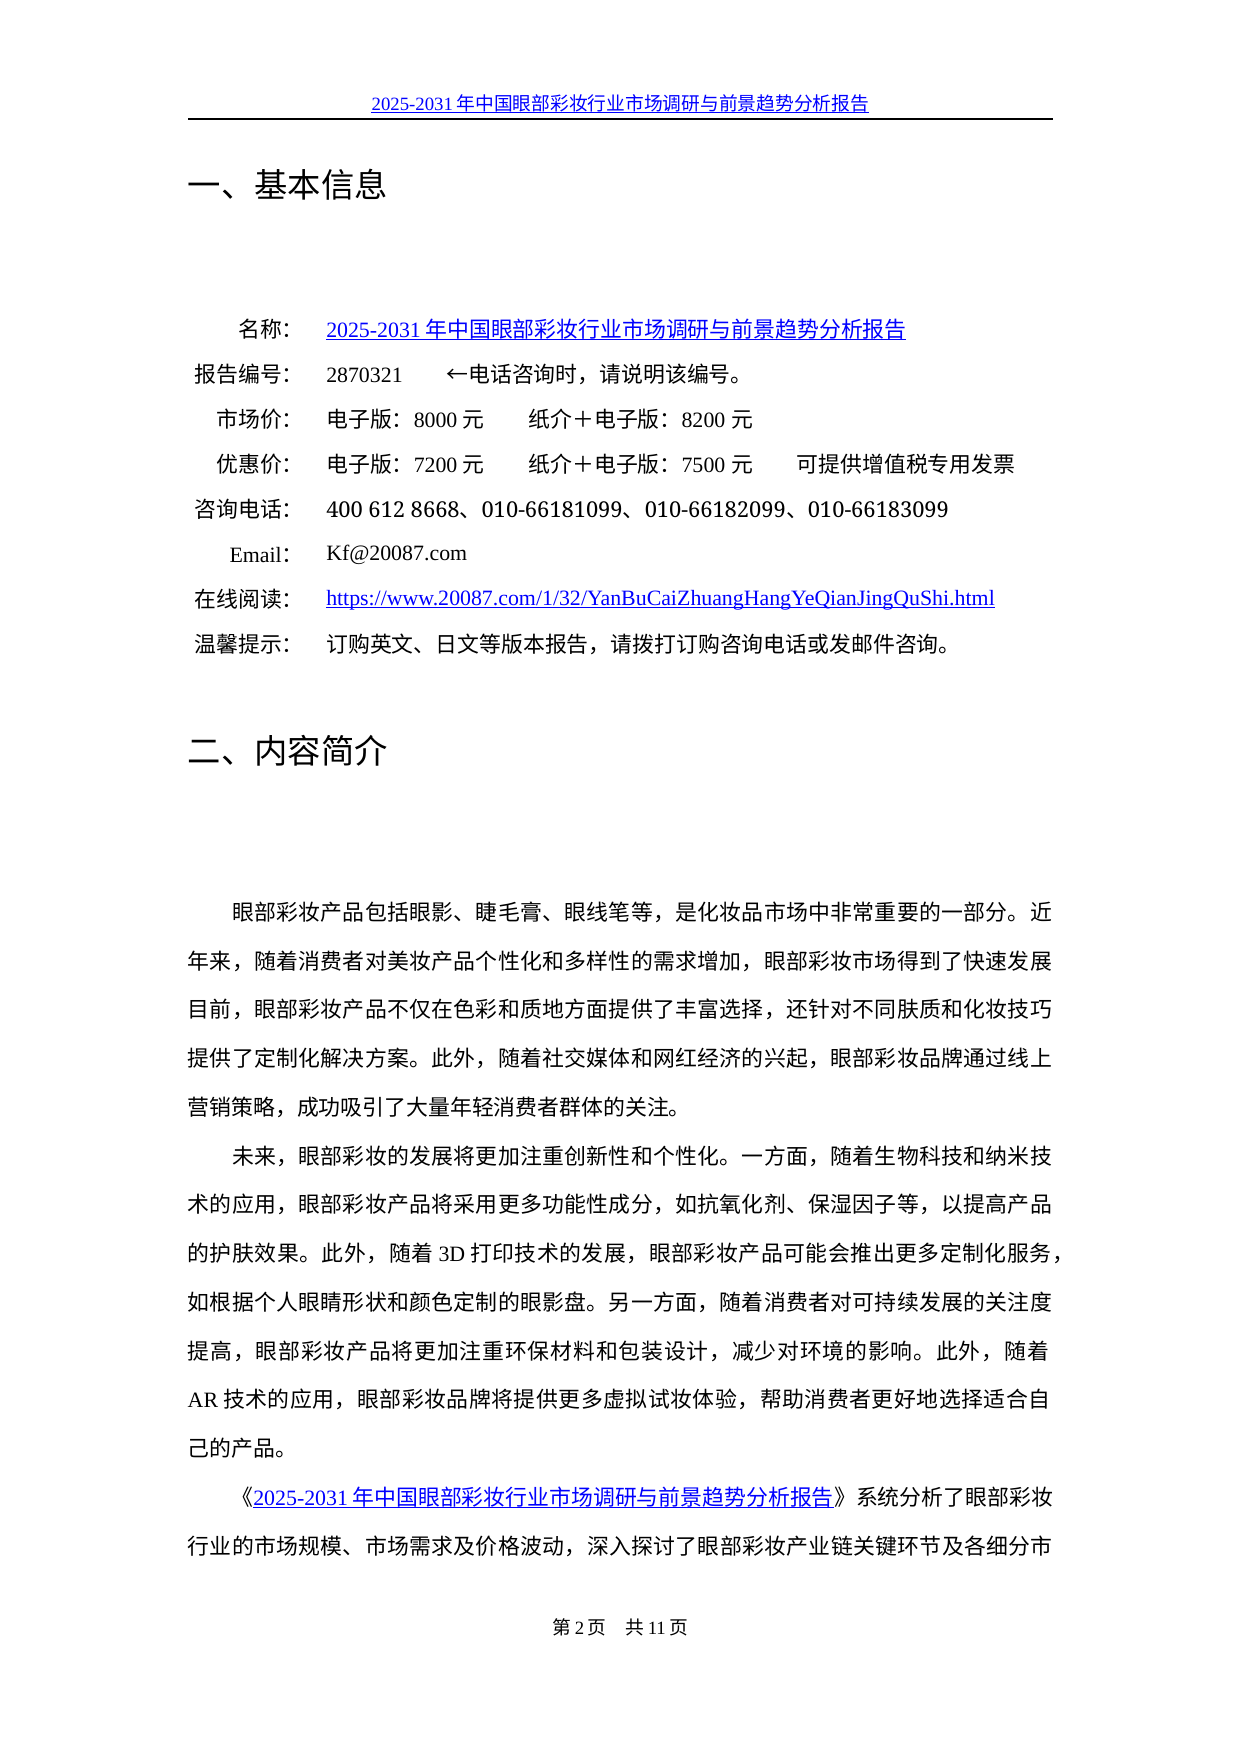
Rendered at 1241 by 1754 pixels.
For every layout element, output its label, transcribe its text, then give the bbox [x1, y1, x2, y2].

table_cell 温馨提示： [167, 627, 315, 672]
table_cell 报告编号： [167, 357, 315, 402]
table_cell 2870321 ←电话咨询时，请说明该编号。 [315, 357, 1073, 402]
table_cell 咨询电话： [167, 492, 315, 537]
title 二、内容简介 [187, 717, 1053, 782]
table_header 2025-2031年中国眼部彩妆行业市场调研与前景趋势分析报告 [315, 312, 1073, 357]
table_cell 电子版：8000 元 纸介＋电子版：8200 元 [315, 402, 1073, 447]
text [187, 894, 1053, 1561]
table_cell 市场价： [167, 402, 315, 447]
table_cell 电子版：7200 元 纸介＋电子版：7500 元 可提供增值税专用发票 [315, 447, 1073, 492]
table_cell 400 612 8668、010-66181099、010-66182099、010-66183099 [315, 492, 1073, 537]
table_cell 优惠价： [167, 447, 315, 492]
table_cell 在线阅读： [167, 582, 315, 627]
table_cell Kf@20087.com [315, 537, 1073, 582]
title 一、基本信息 [187, 150, 1053, 215]
table_header 名称： [167, 312, 315, 357]
table_cell [315, 582, 1073, 627]
table_cell 订购英文、日文等版本报告，请拨打订购咨询电话或发邮件咨询。 [315, 627, 1073, 672]
table_cell Email： [167, 537, 315, 582]
